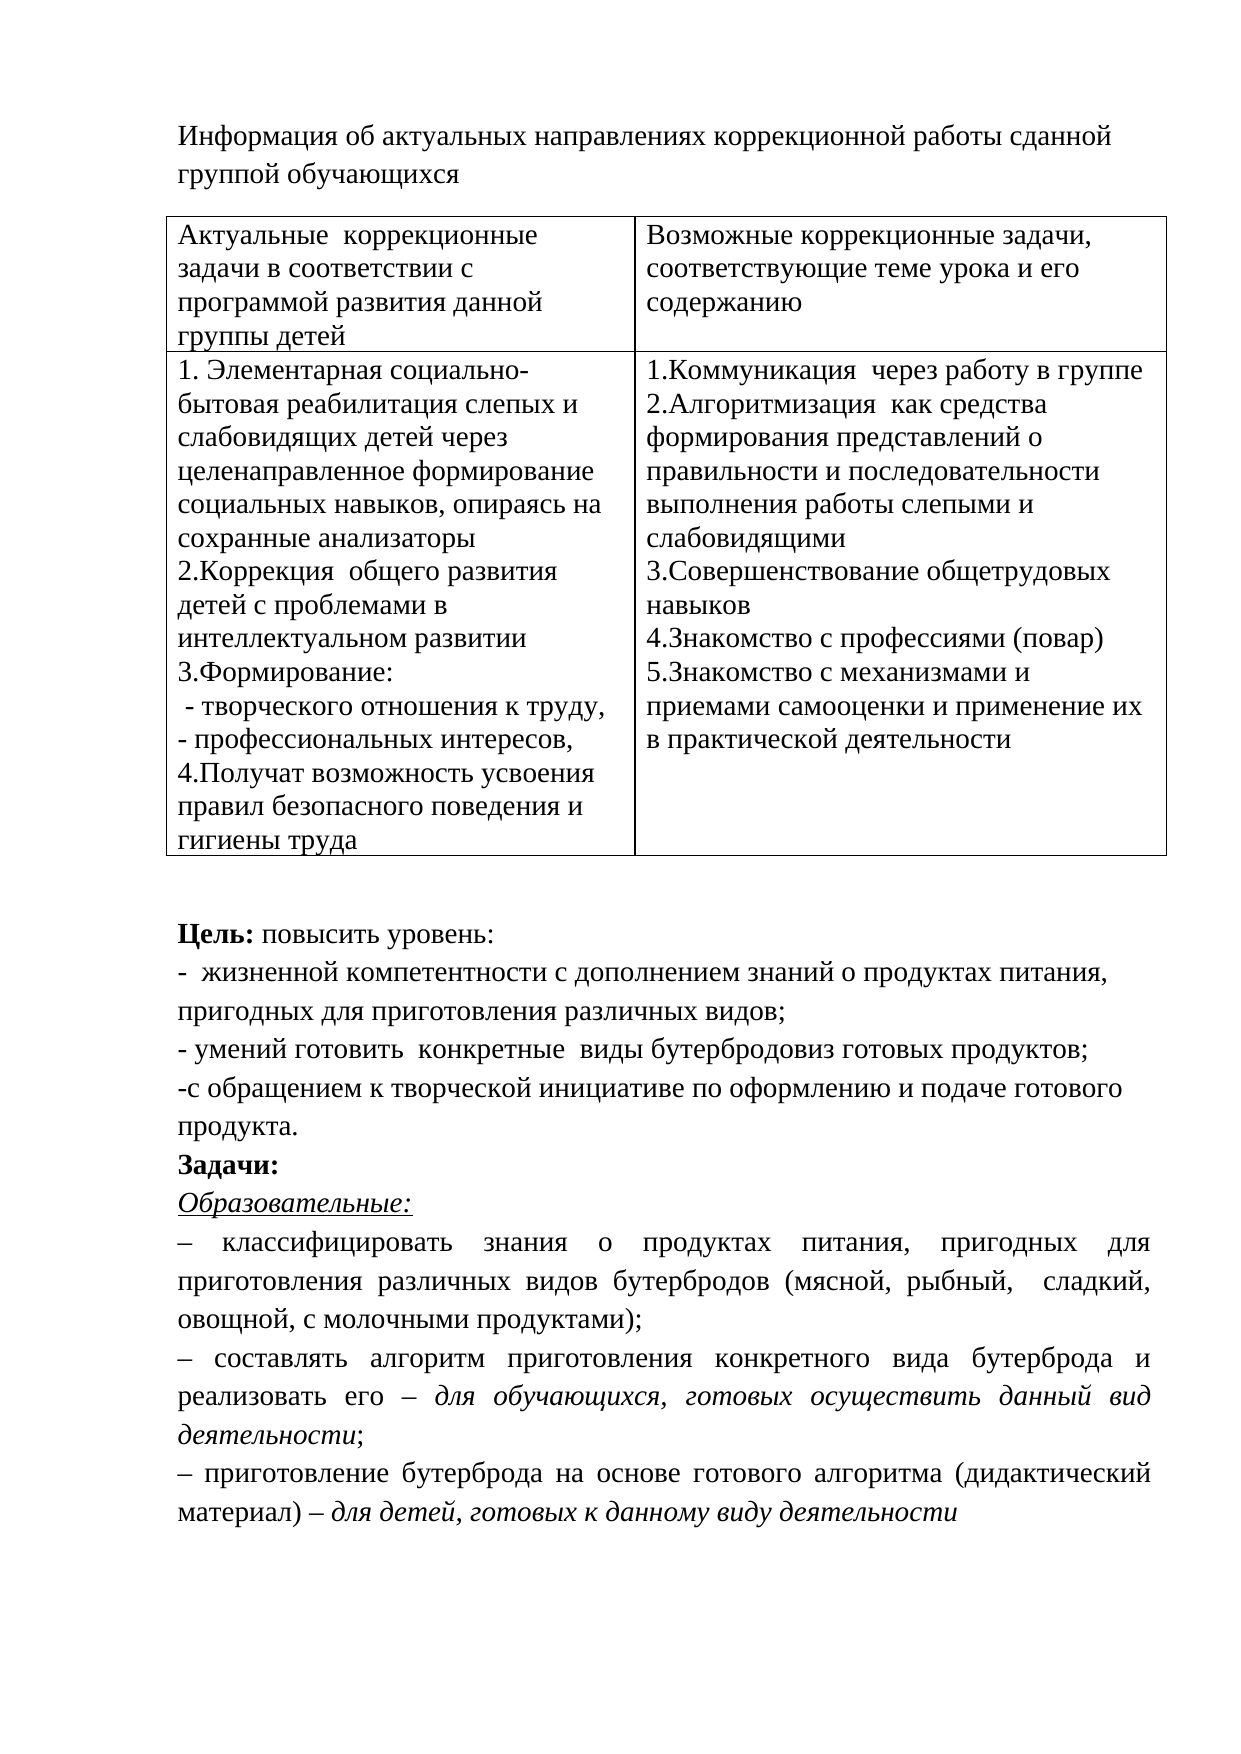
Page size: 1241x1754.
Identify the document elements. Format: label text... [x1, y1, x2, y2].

text Информация об актуальных направлениях коррекционной работы сданной группой обучающихся [177, 118, 1152, 190]
text Задачи: [177, 1147, 1152, 1181]
table_header Возможные коррекционные задачи, соответствующие теме урока и его содержанию [636, 217, 1166, 351]
text – классифицировать знания о продуктах питания, пригодных для приготовления различных видов бутербродов (мясной, рыбный, сладкий, овощной, с молочными продуктами); [177, 1224, 1152, 1335]
text – приготовление бутерброда на основе готового алгоритма (дидактический материал) – для детей, готовых к данному виду деятельности [177, 1455, 1152, 1527]
text Цель: повысить уровень: [177, 916, 1152, 949]
text - жизненной компетентности с дополнением знаний о продуктах питания, пригодных для приготовления различных видов; [177, 954, 1152, 1026]
text - умений готовить конкретные виды бутербродовиз готовых продуктов; [177, 1031, 1152, 1065]
table_cell 1. Элементарная социально-бытовая реабилитация слепых и слабовидящих детей через целенаправленное формирование социальных навыков, опираясь на сохранные анализаторы 2.Коррекция общего развития детей с проблемами в интеллектуальном развитии 3.Формирование: - творческого отношения к труду, - профессиональных интересов, 4.Получат возможность усвоения правил безопасного поведения и гигиены труда [167, 352, 634, 855]
table_cell 1.Коммуникация через работу в группе 2.Алгоритмизация как средства формирования представлений о правильности и последовательности выполнения работы слепыми и слабовидящими 3.Совершенствование общетрудовых навыков 4.Знакомство с профессиями (повар) 5.Знакомство с механизмами и приемами самооценки и применение их в практической деятельности [636, 352, 1166, 855]
text Образовательные: [177, 1186, 1152, 1219]
text -с обращением к творческой инициативе по оформлению и подаче готового продукта. [177, 1070, 1152, 1142]
table_header Актуальные коррекционные задачи в соответствии с программой развития данной группы детей [167, 217, 634, 351]
text – составлять алгоритм приготовления конкретного вида бутерброда и реализовать его – для обучающихся, готовых осуществить данный вид деятельности; [177, 1340, 1152, 1450]
